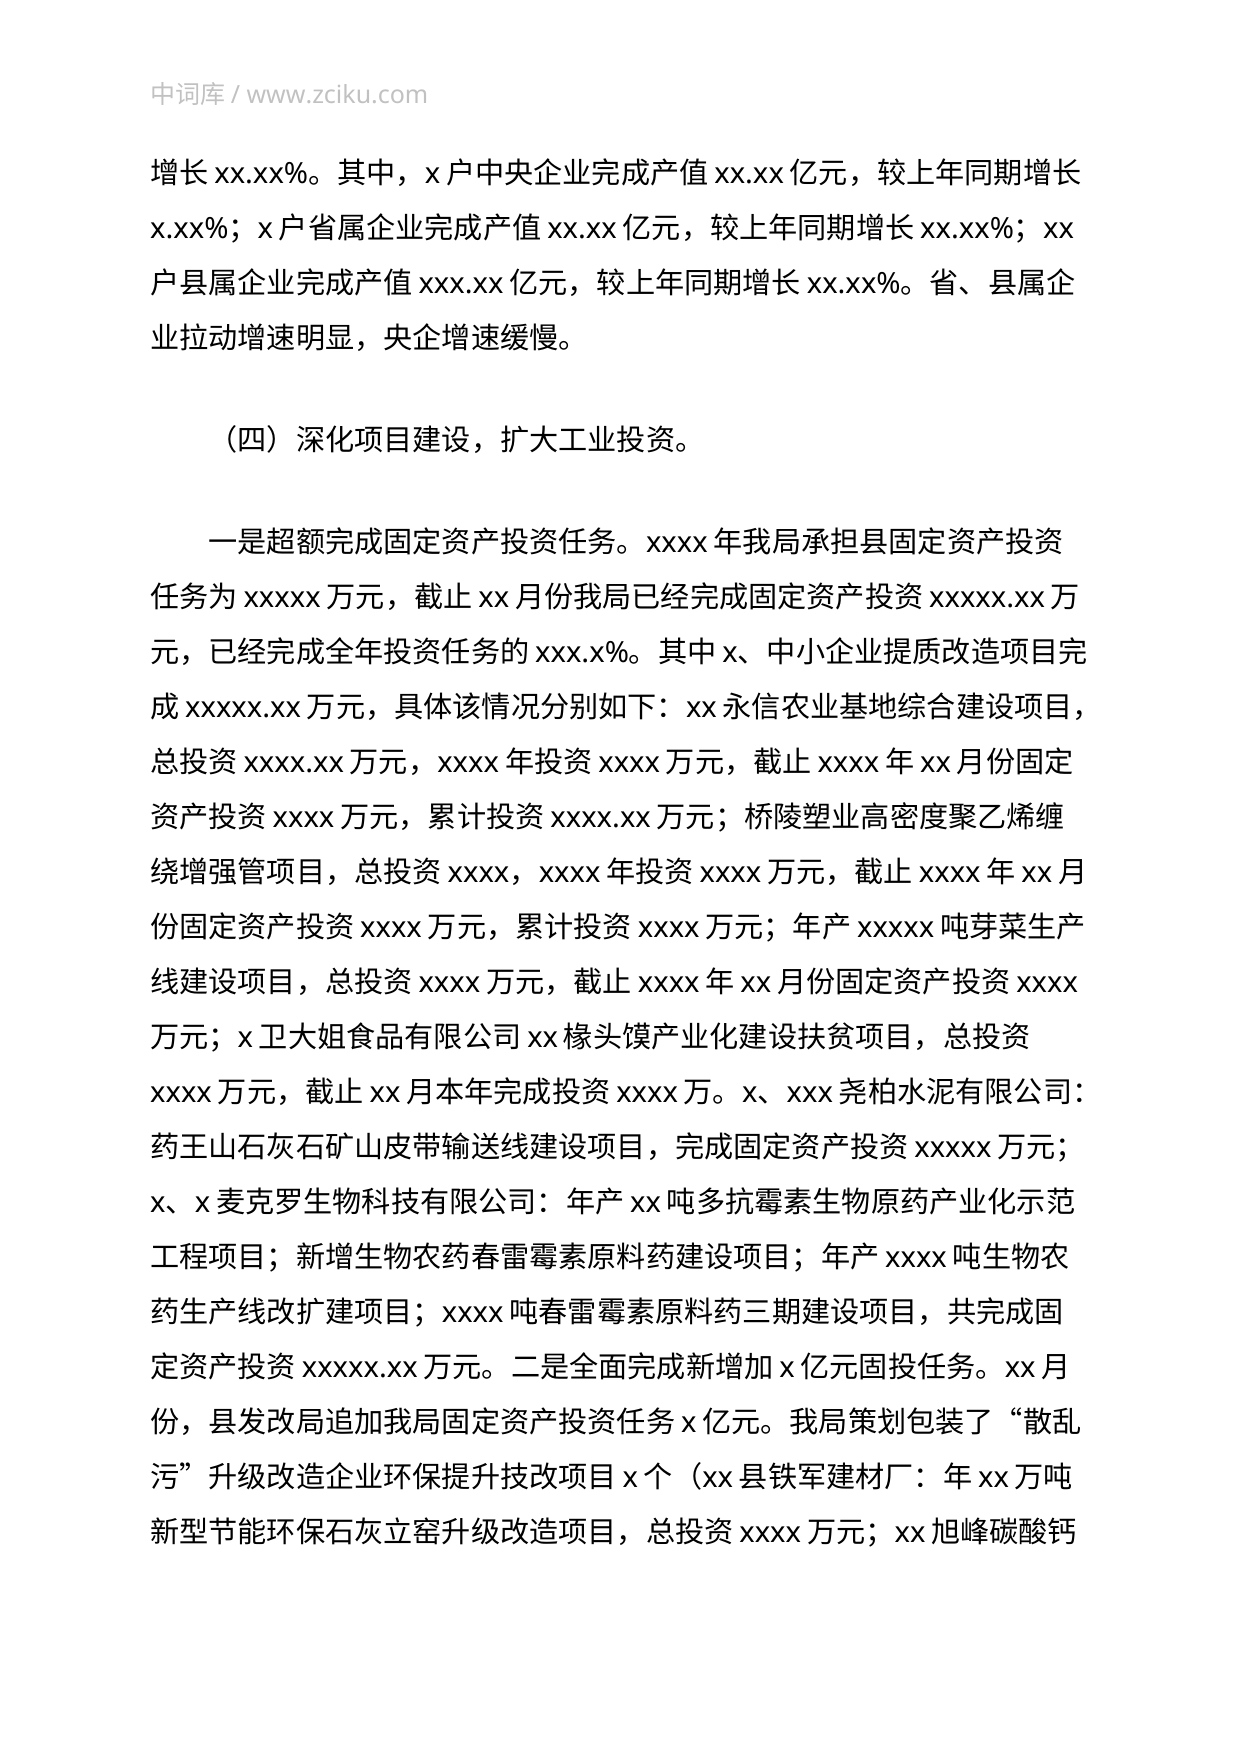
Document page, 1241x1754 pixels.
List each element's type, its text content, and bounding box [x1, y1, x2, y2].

text （四）深化项目建设，扩大工业投资。 [150, 417, 1090, 459]
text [150, 518, 1090, 1551]
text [150, 150, 1090, 357]
